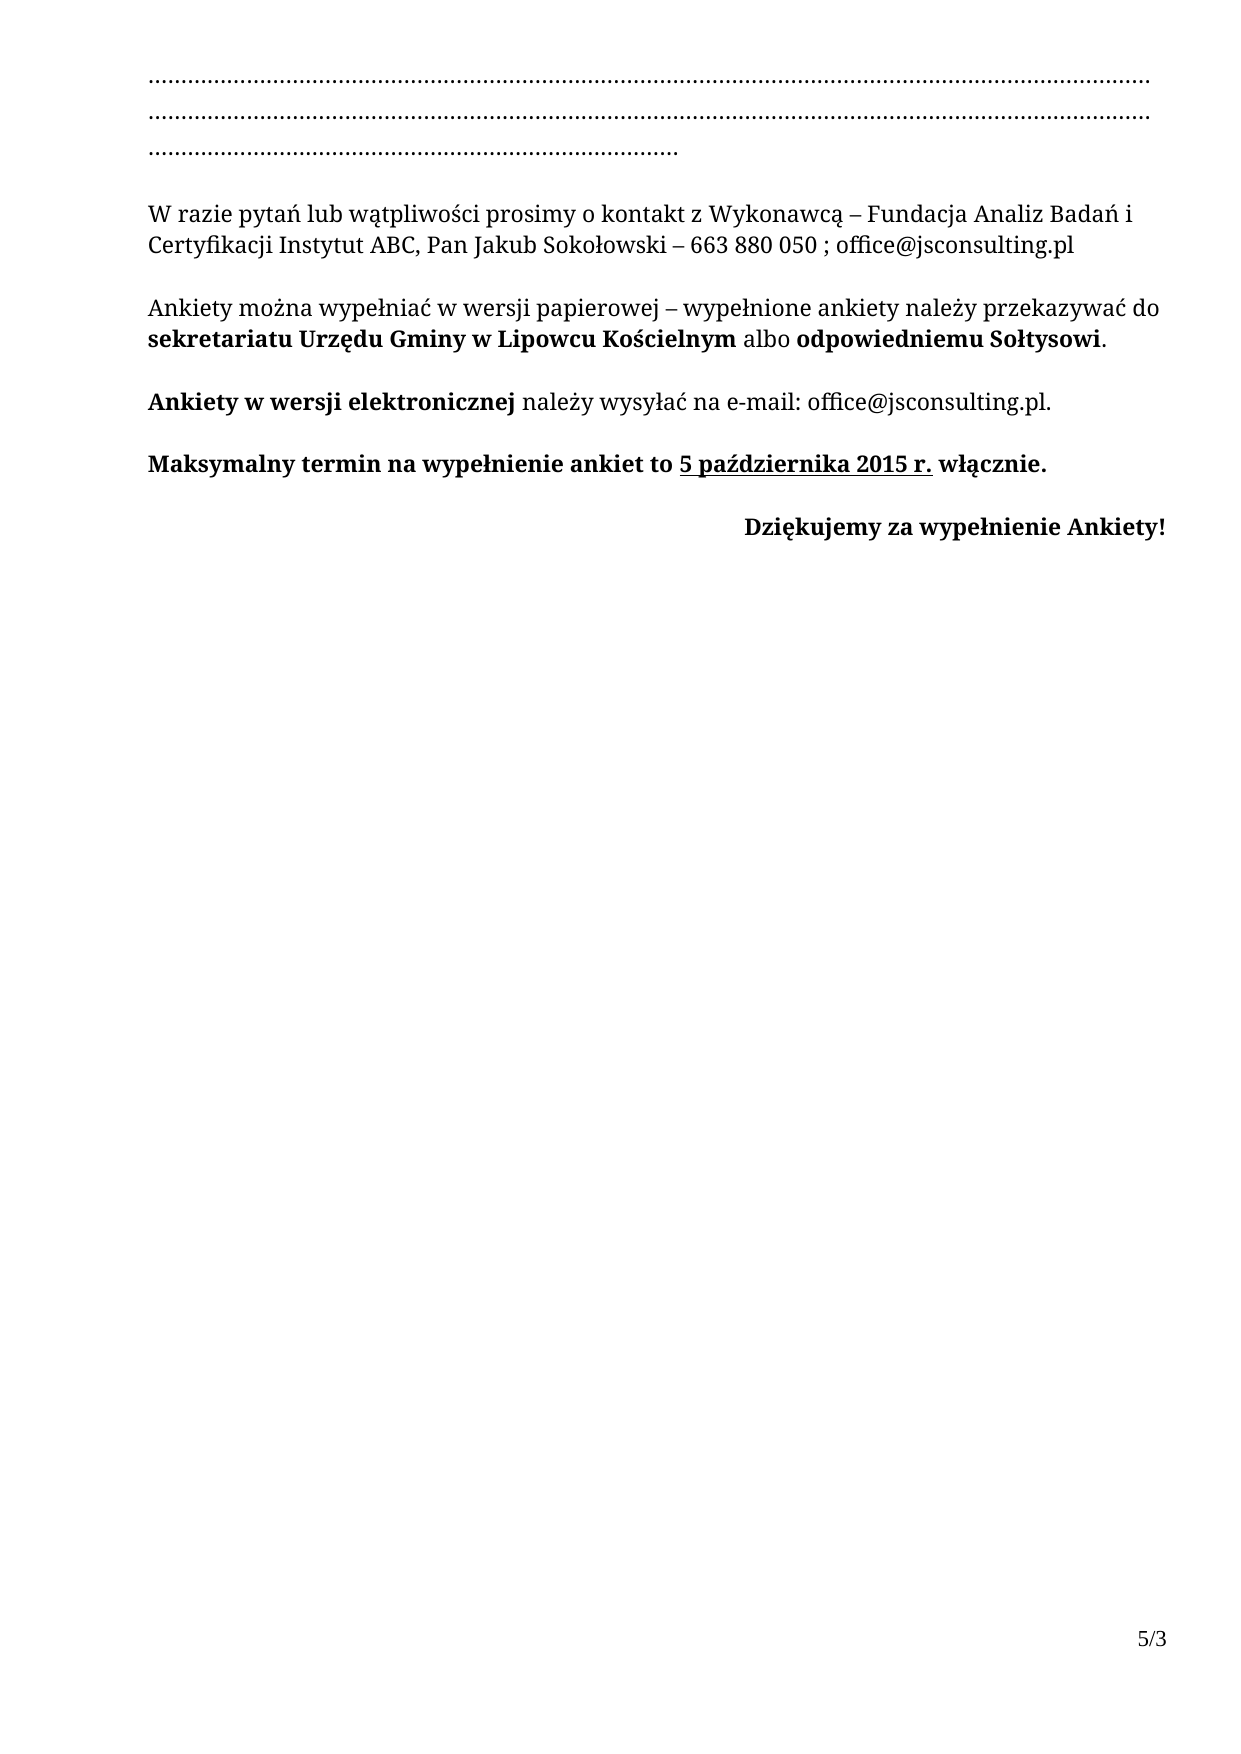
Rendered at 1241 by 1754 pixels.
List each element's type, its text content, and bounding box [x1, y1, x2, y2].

text Dziękujemy za wypełnienie Ankiety! [148, 511, 1167, 542]
text ……………………………………………………………………………………………………………………………………………………………………………………………………………………………………………………………………………………………………………………………………………………… [148, 59, 1167, 162]
text Ankiety w wersji elektronicznej należy wysyłać na e-mail: office@jsconsulting.pl. [148, 386, 1167, 417]
text Ankiety można wypełniać w wersji papierowej – wypełnione ankiety należy przekazywać do sekretariatu Urzędu Gminy w Lipowcu Kościelnym albo odpowiedniemu Sołtysowi. [148, 292, 1167, 354]
text W razie pytań lub wątpliwości prosimy o kontakt z Wykonawcą – Fundacja Analiz Badań i Certyfikacji Instytut ABC, Pan Jakub Sokołowski – 663 880 050 ; office@jsconsulting.pl [148, 198, 1167, 261]
text Maksymalny termin na wypełnienie ankiet to 5 października 2015 r. włącznie. [148, 448, 1167, 479]
